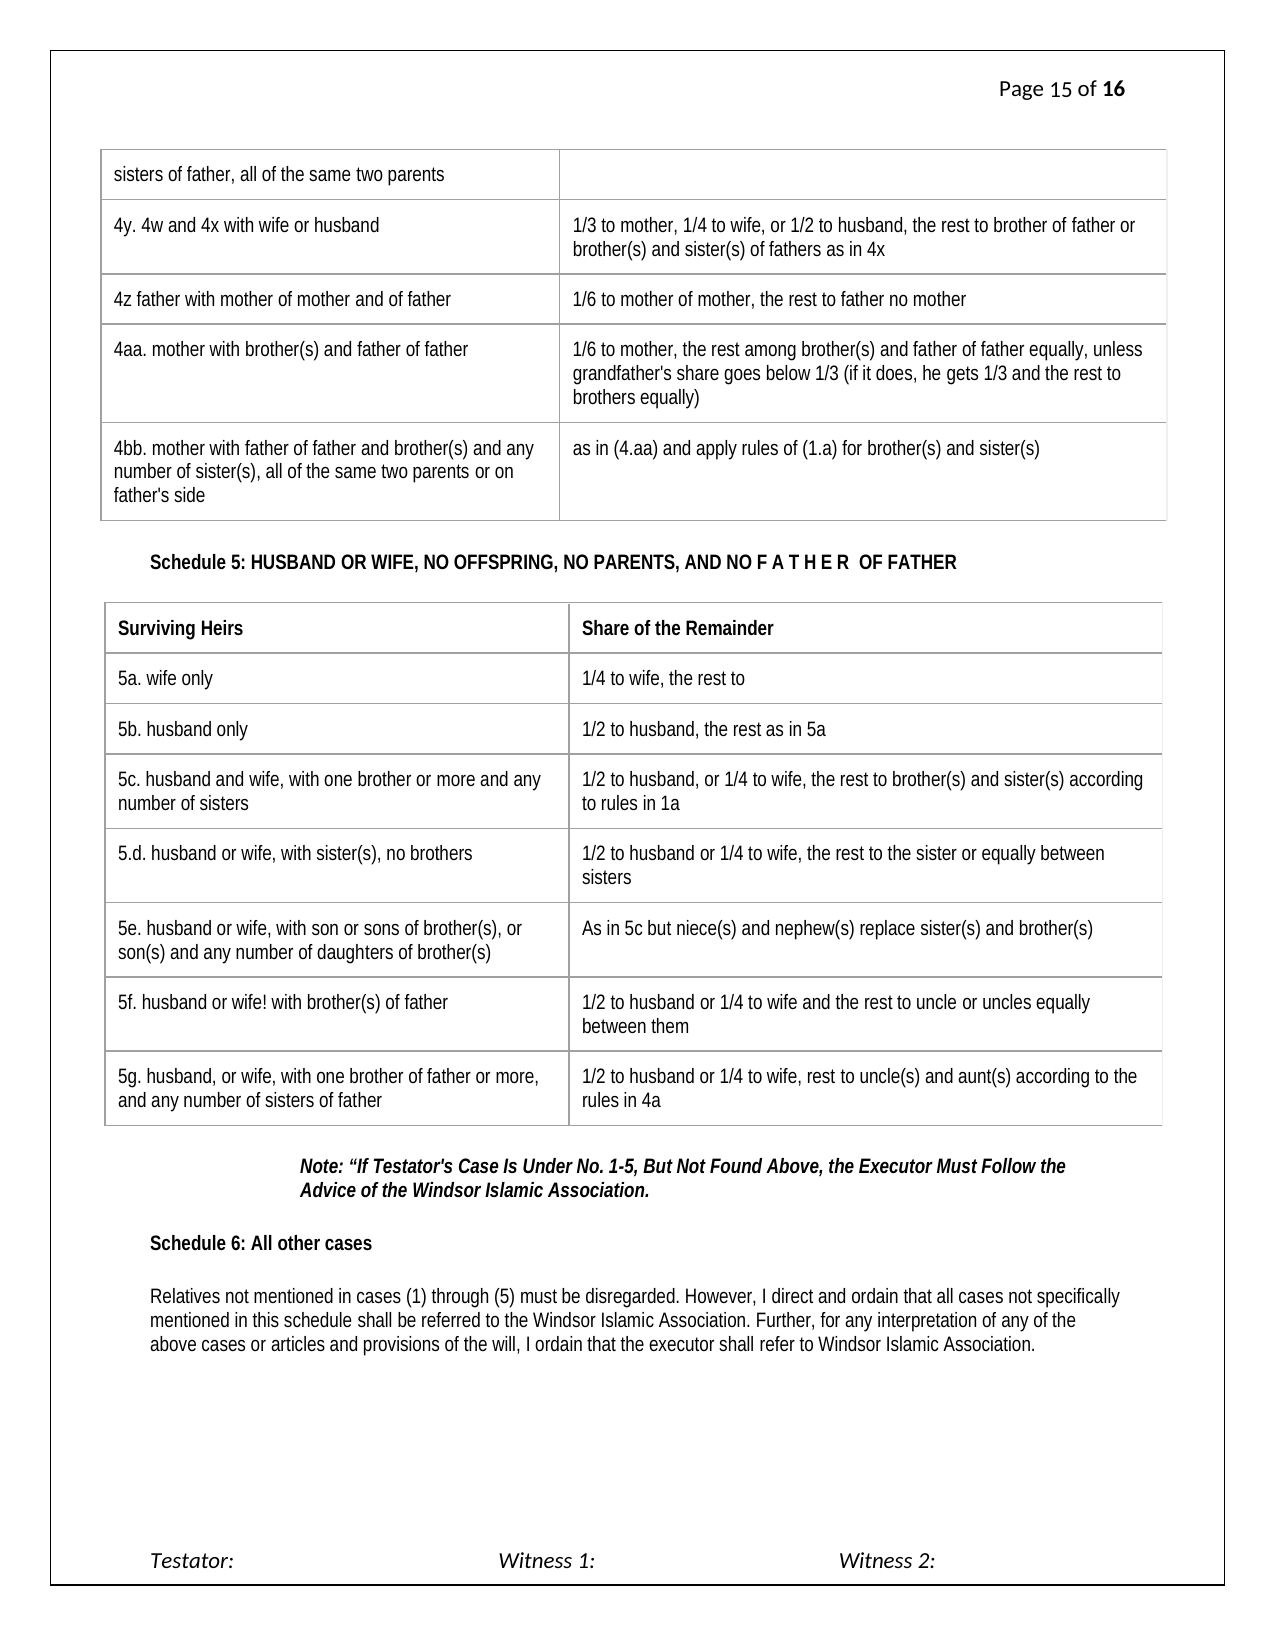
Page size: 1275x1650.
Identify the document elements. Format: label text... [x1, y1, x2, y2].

table_cell 1/4 to wife, the rest to [570, 654, 1162, 703]
table_cell 4bb. mother with father of father and brother(s) and any number of sister(s), all of the same two parents or on father's side [102, 423, 559, 520]
table_cell 5c. husband and wife, with one brother or more and any number of sisters [106, 755, 568, 827]
table_cell 1/2 to husband, the rest as in 5a [570, 704, 1162, 753]
text Relatives not mentioned in cases (1) through (5) must be disregarded. However, I direct and ordain that all cases not specifically mentioned in this schedule shall be referred to the Windsor Islamic Association. Further, for any interpretation of any of the [150, 1284, 1124, 1332]
table_cell 1/2 to husband or 1/4 to wife, rest to uncle(s) and aunt(s) according to the rules in 4a [570, 1052, 1162, 1124]
table_cell 5g. husband, or wife, with one brother of father or more, and any number of sisters of father [106, 1052, 568, 1124]
table_cell 1/6 to mother, the rest among brother(s) and father of father equally, unless grandfather's share goes below 1/3 (if it does, he gets 1/3 and the rest to brothers equally) [560, 325, 1166, 422]
table_cell 4aa. mother with brother(s) and father of father [102, 325, 559, 422]
table_cell 4z father with mother of mother and of father [102, 275, 559, 323]
table_cell 5b. husband only [106, 704, 568, 753]
table_cell 1/2 to husband or 1/4 to wife and the rest to uncle or uncles equally between them [570, 978, 1162, 1050]
table_cell 4y. 4w and 4x with wife or husband [102, 200, 559, 273]
text Advice of the Windsor Islamic Association. [300, 1178, 1185, 1202]
table_cell 1/6 to mother of mother, the rest to father no mother [560, 275, 1166, 323]
table_cell 5a. wife only [106, 654, 568, 703]
table_header [560, 150, 1166, 199]
text Schedule 6: All other cases [150, 1231, 1185, 1255]
table_header sisters of father, all of the same two parents [102, 150, 559, 199]
text Note: “If Testator's Case Is Under No. 1-5, But Not Found Above, the Executor Must Follow the [300, 1154, 1185, 1178]
table_cell 5f. husband or wife! with brother(s) of father [106, 978, 568, 1050]
table_cell 5e. husband or wife, with son or sons of brother(s), or son(s) and any number of daughters of brother(s) [106, 903, 568, 976]
table_header Surviving Heirs [106, 603, 569, 652]
text above cases or articles and provisions of the will, I ordain that the executor shall refer to Windsor Islamic Association. [150, 1332, 1185, 1356]
table_cell as in (4.aa) and apply rules of (1.a) for brother(s) and sister(s) [560, 423, 1166, 520]
table_cell 5.d. husband or wife, with sister(s), no brothers [106, 829, 568, 902]
table_header Share of the Remainder [570, 603, 1162, 652]
table_cell 1/2 to husband, or 1/4 to wife, the rest to brother(s) and sister(s) according to rules in 1a [570, 755, 1162, 827]
table_cell 1/3 to mother, 1/4 to wife, or 1/2 to husband, the rest to brother of father or brother(s) and sister(s) of fathers as in 4x [560, 200, 1166, 273]
table_cell As in 5c but niece(s) and nephew(s) replace sister(s) and brother(s) [570, 903, 1162, 976]
text Schedule 5: HUSBAND OR WIFE, NO OFFSPRING, NO PARENTS, AND NO FATHER OF FATHER [150, 549, 1185, 573]
table_cell 1/2 to husband or 1/4 to wife, the rest to the sister or equally between sisters [570, 829, 1162, 902]
